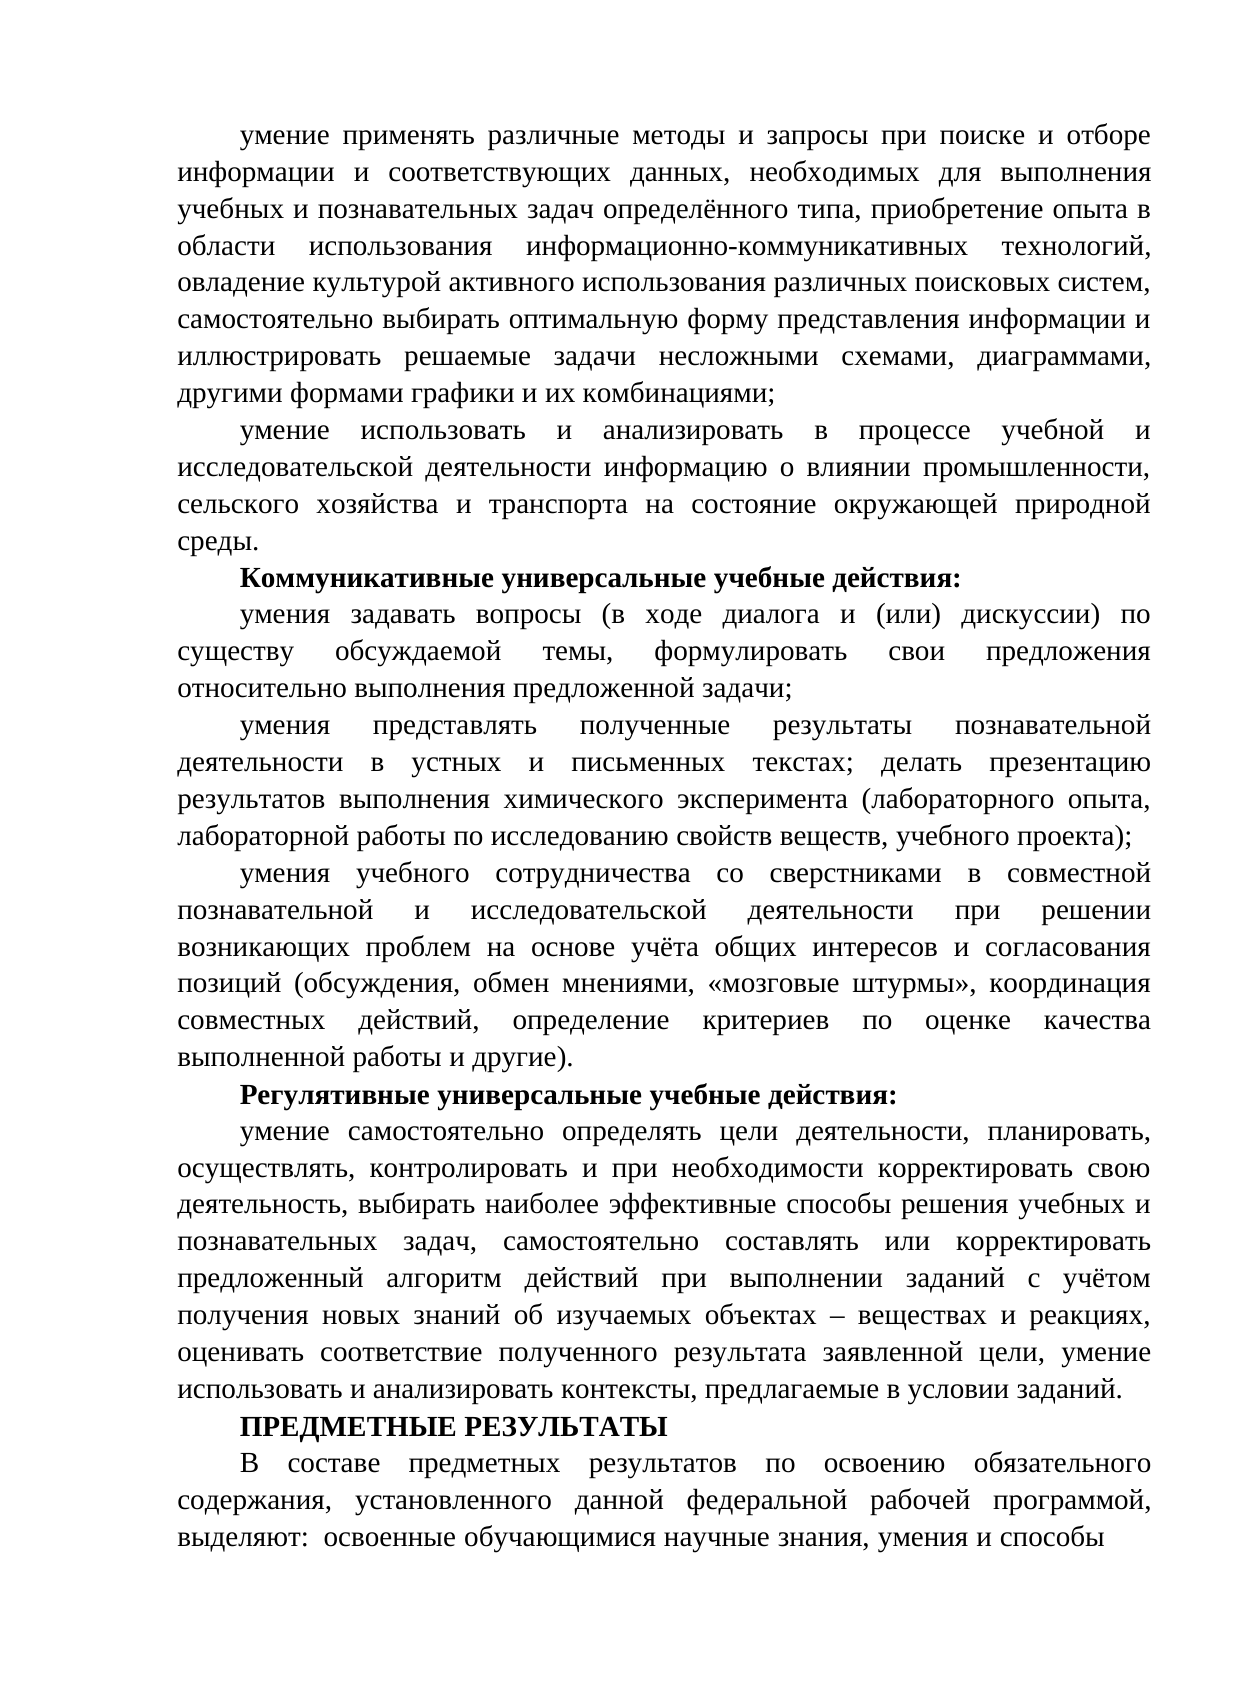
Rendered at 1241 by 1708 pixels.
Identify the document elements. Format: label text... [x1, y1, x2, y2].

text умения задавать вопросы (в ходе диалога и (или) дискуссии) по существу обсуждаемой темы, формулировать свои предложения относительно выполнения предложенной задачи; [177, 596, 1151, 704]
subtitle Регулятивные универсальные учебные действия: [239, 1077, 1167, 1110]
subtitle ПРЕДМЕТНЫЕ РЕЗУЛЬТАТЫ [239, 1409, 1167, 1442]
text умение применять различные методы и запросы при поиске и отборе информации и соответствующих данных, необходимых для выполнения учебных и познавательных задач определённого типа, приобретение опыта в области использования информационно-коммуникативных технологий, овладение культурой активного использования различных поисковых систем, самостоятельно выбирать оптимальную форму представления информации и иллюстрировать решаемые задачи несложными схемами, диаграммами, другими формами графики и их комбинациями; [177, 117, 1151, 409]
text умения учебного сотрудничества со сверстниками в совместной познавательной и исследовательской деятельности при решении возникающих проблем на основе учёта общих интересов и согласования позиций (обсуждения, обмен мнениями, «мозговые штурмы», координация совместных действий, определение критериев по оценке качества выполненной работы и другие). [177, 855, 1151, 1073]
text умение использовать и анализировать в процессе учебной и исследовательской деятельности информацию о влиянии промышленности, сельского хозяйства и транспорта на состояние окружающей природной среды. [177, 412, 1151, 557]
text В составе предметных результатов по освоению обязательного содержания, установленного данной федеральной рабочей программой, выделяют: освоенные обучающимися научные знания, умения и способы [177, 1445, 1151, 1553]
text умения представлять полученные результаты познавательной деятельности в устных и письменных текстах; делать презентацию результатов выполнения химического эксперимента (лабораторного опыта, лабораторной работы по исследованию свойств веществ, учебного проекта); [177, 707, 1151, 852]
text умение самостоятельно определять цели деятельности, планировать, осуществлять, контролировать и при необходимости корректировать свою деятельность, выбирать наиболее эффективные способы решения учебных и познавательных задач, самостоятельно составлять или корректировать предложенный алгоритм действий при выполнении заданий с учётом получения новых знаний об изучаемых объектах – веществах и реакциях, оценивать соответствие полученного результата заявленной цели, умение использовать и анализировать контексты, предлагаемые в условии заданий. [177, 1113, 1151, 1404]
subtitle Коммуникативные универсальные учебные действия: [239, 560, 1167, 594]
